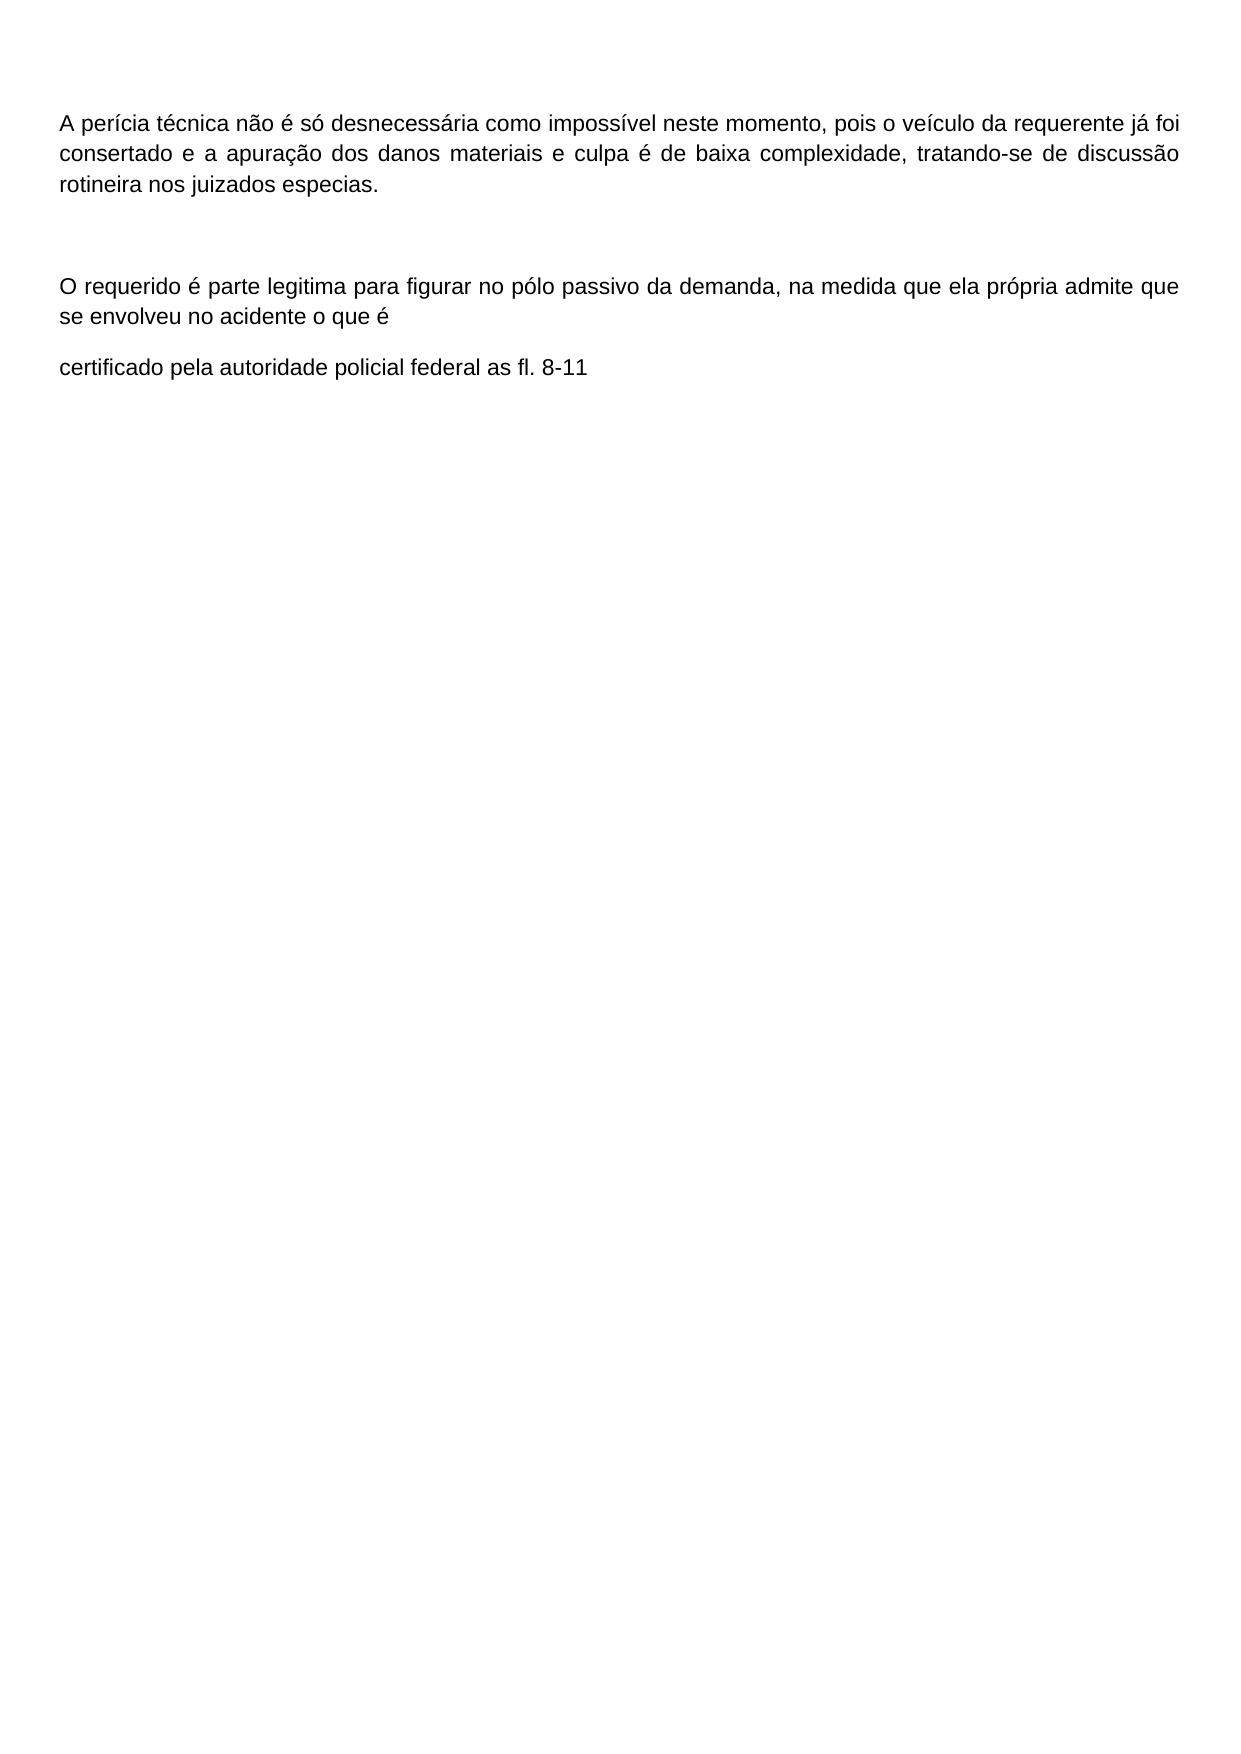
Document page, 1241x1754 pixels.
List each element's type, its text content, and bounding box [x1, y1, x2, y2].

text certificado pela autoridade policial federal as fl. 8-11 [59, 354, 1181, 380]
text O requerido é parte legitima para figurar no pólo passivo da demanda, na medida que ela própria admite que se envolveu no acidente o que é [59, 273, 1181, 329]
text A perícia técnica não é só desnecessária como impossível neste momento, pois o veículo da requerente já foi consertado e a apuração dos danos materiais e culpa é de baixa complexidade, tratando-se de discussão rotineira nos juizados especias. [59, 110, 1181, 197]
